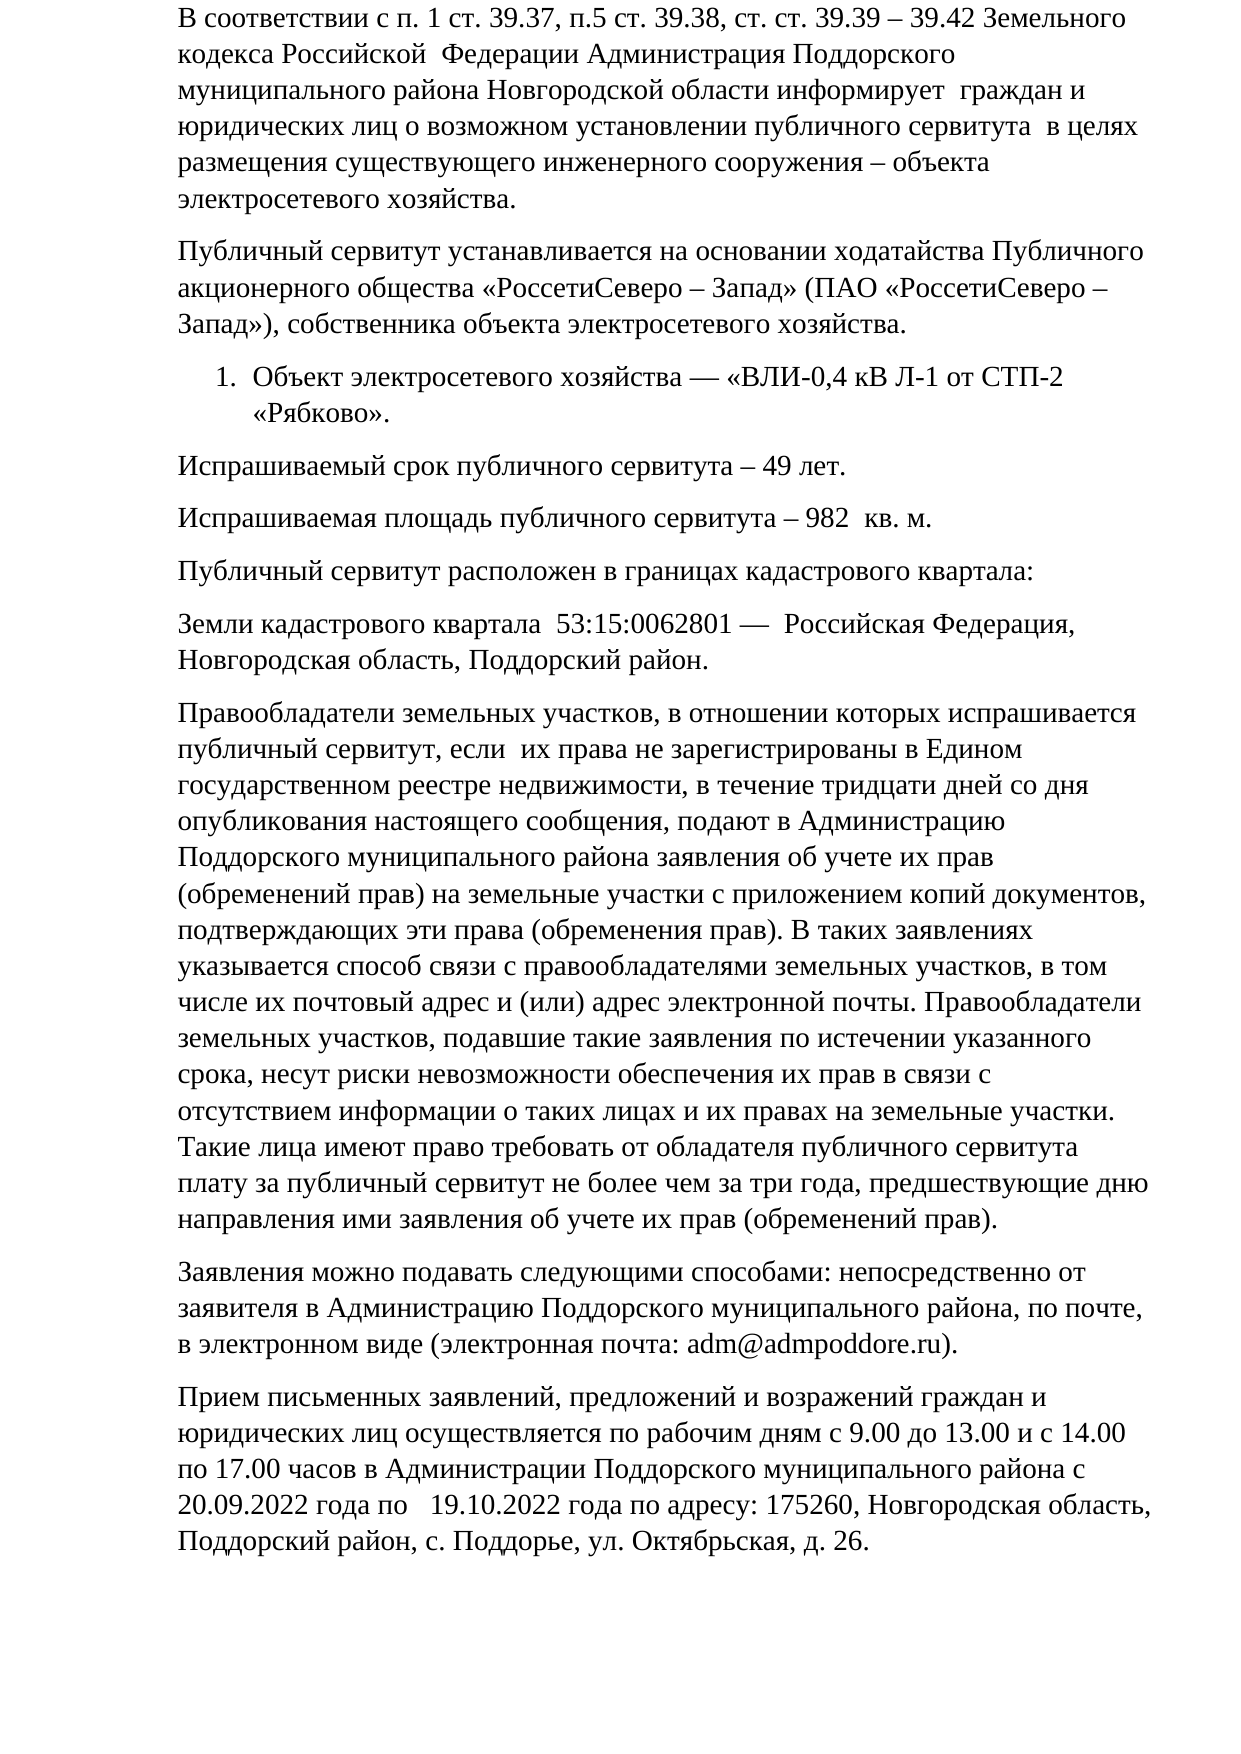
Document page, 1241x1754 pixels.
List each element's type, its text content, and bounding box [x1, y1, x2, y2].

text Земли кадастрового квартала 53:15:0062801 — Российская Федерация, Новгородская область, Поддорский район. [177, 606, 1152, 676]
text Правообладатели земельных участков, в отношении которых испрашивается публичный сервитут, если их права не зарегистрированы в Едином государственном реестре недвижимости, в течение тридцати дней со дня опубликования настоящего сообщения, подают в Администрацию Поддорского муниципального района заявления об учете их прав (обременений прав) на земельные участки с приложением копий документов, подтверждающих эти права (обременения прав). В таких заявлениях указывается способ связи с правообладателями земельных участков, в том числе их почтовый адрес и (или) адрес электронной почты. Правообладатели земельных участков, подавшие такие заявления по истечении указанного срока, несут риски невозможности обеспечения их прав в связи с отсутствием информации о таких лицах и их правах на земельные участки. Такие лица имеют право требовать от обладателя публичного сервитута плату за публичный сервитут не более чем за три года, предшествующие дню направления ими заявления об учете их прав (обременений прав). [177, 695, 1152, 1234]
text Публичный сервитут расположен в границах кадастрового квартала: [177, 553, 1152, 587]
text Публичный сервитут устанавливается на основании ходатайства Публичного акционерного общества «РоссетиСеверо – Запад» (ПАО «РоссетиСеверо – Запад»), собственника объекта электросетевого хозяйства. [177, 233, 1152, 339]
text Заявления можно подавать следующими способами: непосредственно от заявителя в Администрацию Поддорского муниципального района, по почте, в электронном виде (электронная почта: adm@admpoddore.ru). [177, 1254, 1152, 1360]
text В соответствии с п. 1 ст. 39.37, п.5 ст. 39.38, ст. ст. 39.39 – 39.42 Земельного кодекса Российской Федерации Администрация Поддорского муниципального района Новгородской области информирует граждан и юридических лиц о возможном установлении публичного сервитута в целях размещения существующего инженерного сооружения – объекта электросетевого хозяйства. [177, 0, 1152, 214]
list Объект электросетевого хозяйства — «ВЛИ-0,4 кВ Л-1 от СТП-2 «Рябково». [215, 359, 1152, 428]
text Прием письменных заявлений, предложений и возражений граждан и юридических лиц осуществляется по рабочим дням с 9.00 до 13.00 и с 14.00 по 17.00 часов в Администрации Поддорского муниципального района с 20.09.2022 года по 19.10.2022 года по адресу: 175260, Новгородская область, Поддорский район, с. Поддорье, ул. Октябрьская, д. 26. [177, 1379, 1152, 1557]
text Испрашиваемая площадь публичного сервитута – 982 кв. м. [177, 500, 1152, 534]
text Испрашиваемый срок публичного сервитута – 49 лет. [177, 448, 1152, 481]
